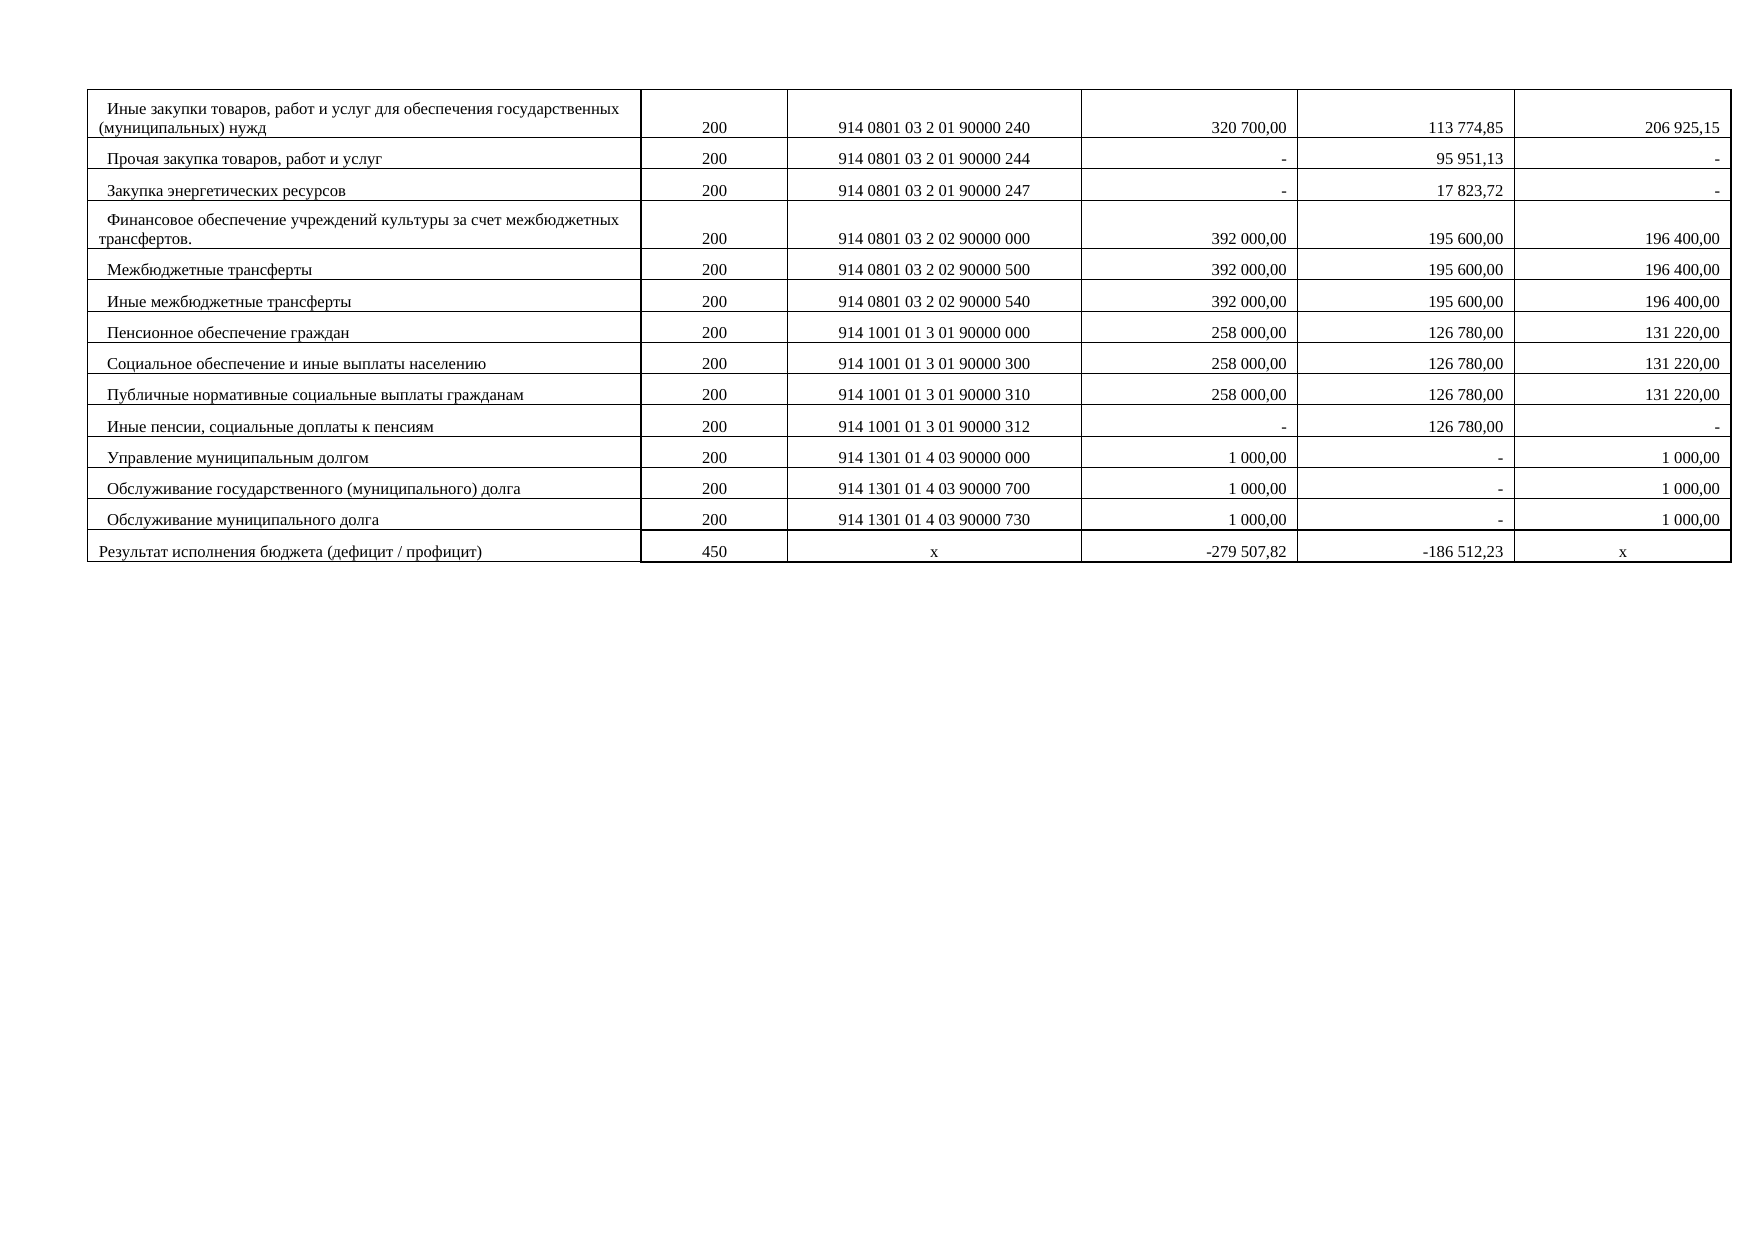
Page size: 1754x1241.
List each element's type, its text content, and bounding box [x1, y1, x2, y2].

table_cell 914 0801 03 2 02 90000 540 [788, 280, 1081, 311]
table_cell Межбюджетные трансферты [88, 249, 640, 279]
table_cell 200 [642, 138, 787, 168]
table_cell Результат исполнения бюджета (дефицит / профицит) [88, 530, 640, 561]
table_cell Обслуживание государственного (муниципального) долга [88, 468, 640, 498]
table_cell 131 220,00 [1515, 312, 1730, 342]
table_cell 126 780,00 [1298, 343, 1514, 373]
table_cell 1 000,00 [1515, 437, 1730, 467]
table_cell 17 823,72 [1298, 169, 1514, 199]
table_cell 914 0801 03 2 02 90000 000 [788, 201, 1081, 248]
table_cell x [788, 531, 1081, 561]
table_cell -186 512,23 [1298, 531, 1514, 561]
table_cell Публичные нормативные социальные выплаты гражданам [88, 374, 640, 404]
table_cell 1 000,00 [1082, 437, 1297, 467]
table_cell 200 [642, 249, 787, 279]
table_cell Управление муниципальным долгом [88, 437, 640, 467]
table_cell 450 [642, 531, 787, 561]
table_cell 200 [642, 90, 787, 137]
table_cell 914 1001 01 3 01 90000 000 [788, 312, 1081, 342]
table_cell 914 0801 03 2 02 90000 500 [788, 249, 1081, 279]
table_cell 914 0801 03 2 01 90000 247 [788, 169, 1081, 199]
table_cell 131 220,00 [1515, 374, 1730, 404]
table_cell 258 000,00 [1082, 374, 1297, 404]
table_cell 200 [642, 468, 787, 498]
table_cell 914 1001 01 3 01 90000 310 [788, 374, 1081, 404]
table_cell 200 [642, 374, 787, 404]
table_cell 200 [642, 343, 787, 373]
table_cell 200 [642, 312, 787, 342]
table_cell Пенсионное обеспечение граждан [88, 312, 640, 342]
table_cell Социальное обеспечение и иные выплаты населению [88, 343, 640, 373]
table_cell -279 507,82 [1082, 531, 1297, 561]
table_cell 1 000,00 [1515, 468, 1730, 498]
table_cell Закупка энергетических ресурсов [88, 169, 640, 199]
table_cell 392 000,00 [1082, 249, 1297, 279]
table_cell x [1515, 531, 1730, 561]
table_cell 200 [642, 437, 787, 467]
table_cell 1 000,00 [1082, 468, 1297, 498]
table_cell - [1515, 169, 1730, 199]
table_cell 914 1301 01 4 03 90000 000 [788, 437, 1081, 467]
table_cell 200 [642, 499, 787, 529]
table_cell - [1515, 138, 1730, 168]
table_cell 200 [642, 201, 787, 248]
table_cell 126 780,00 [1298, 374, 1514, 404]
table_cell 196 400,00 [1515, 249, 1730, 279]
table_cell 258 000,00 [1082, 312, 1297, 342]
table_cell - [1082, 138, 1297, 168]
table_cell 196 400,00 [1515, 201, 1730, 248]
table_cell Обслуживание муниципального долга [88, 499, 640, 529]
table_cell 196 400,00 [1515, 280, 1730, 311]
table_cell - [1298, 499, 1514, 529]
table_cell 95 951,13 [1298, 138, 1514, 168]
table_cell Иные пенсии, социальные доплаты к пенсиям [88, 405, 640, 436]
table_cell 195 600,00 [1298, 280, 1514, 311]
table_cell 914 1001 01 3 01 90000 300 [788, 343, 1081, 373]
table_cell - [1298, 437, 1514, 467]
table_cell Иные межбюджетные трансферты [88, 280, 640, 311]
table_cell 320 700,00 [1082, 90, 1297, 137]
table_cell 200 [642, 280, 787, 311]
table_cell 914 0801 03 2 01 90000 240 [788, 90, 1081, 137]
table_cell 914 1301 01 4 03 90000 730 [788, 499, 1081, 529]
table_cell 131 220,00 [1515, 343, 1730, 373]
table_cell 206 925,15 [1515, 90, 1730, 137]
table_cell 195 600,00 [1298, 249, 1514, 279]
table_cell - [1298, 468, 1514, 498]
table_cell Финансовое обеспечение учреждений культуры за счет межбюджетных трансфертов. [88, 201, 640, 248]
table_cell 126 780,00 [1298, 312, 1514, 342]
table_cell 126 780,00 [1298, 405, 1514, 436]
table_cell 914 1301 01 4 03 90000 700 [788, 468, 1081, 498]
table_cell - [1082, 169, 1297, 199]
table_cell Иные закупки товаров, работ и услуг для обеспечения государственных (муниципальных) нужд [88, 90, 640, 137]
table_cell 195 600,00 [1298, 201, 1514, 248]
table_cell 258 000,00 [1082, 343, 1297, 373]
table_cell - [1515, 405, 1730, 436]
table_cell 1 000,00 [1082, 499, 1297, 529]
table_cell 200 [642, 169, 787, 199]
table_cell 914 1001 01 3 01 90000 312 [788, 405, 1081, 436]
table_cell 392 000,00 [1082, 280, 1297, 311]
table_cell - [1082, 405, 1297, 436]
table_cell 200 [642, 405, 787, 436]
table_cell 1 000,00 [1515, 499, 1730, 529]
table_cell 392 000,00 [1082, 201, 1297, 248]
table_cell Прочая закупка товаров, работ и услуг [88, 138, 640, 168]
table_cell 113 774,85 [1298, 90, 1514, 137]
table_cell 914 0801 03 2 01 90000 244 [788, 138, 1081, 168]
